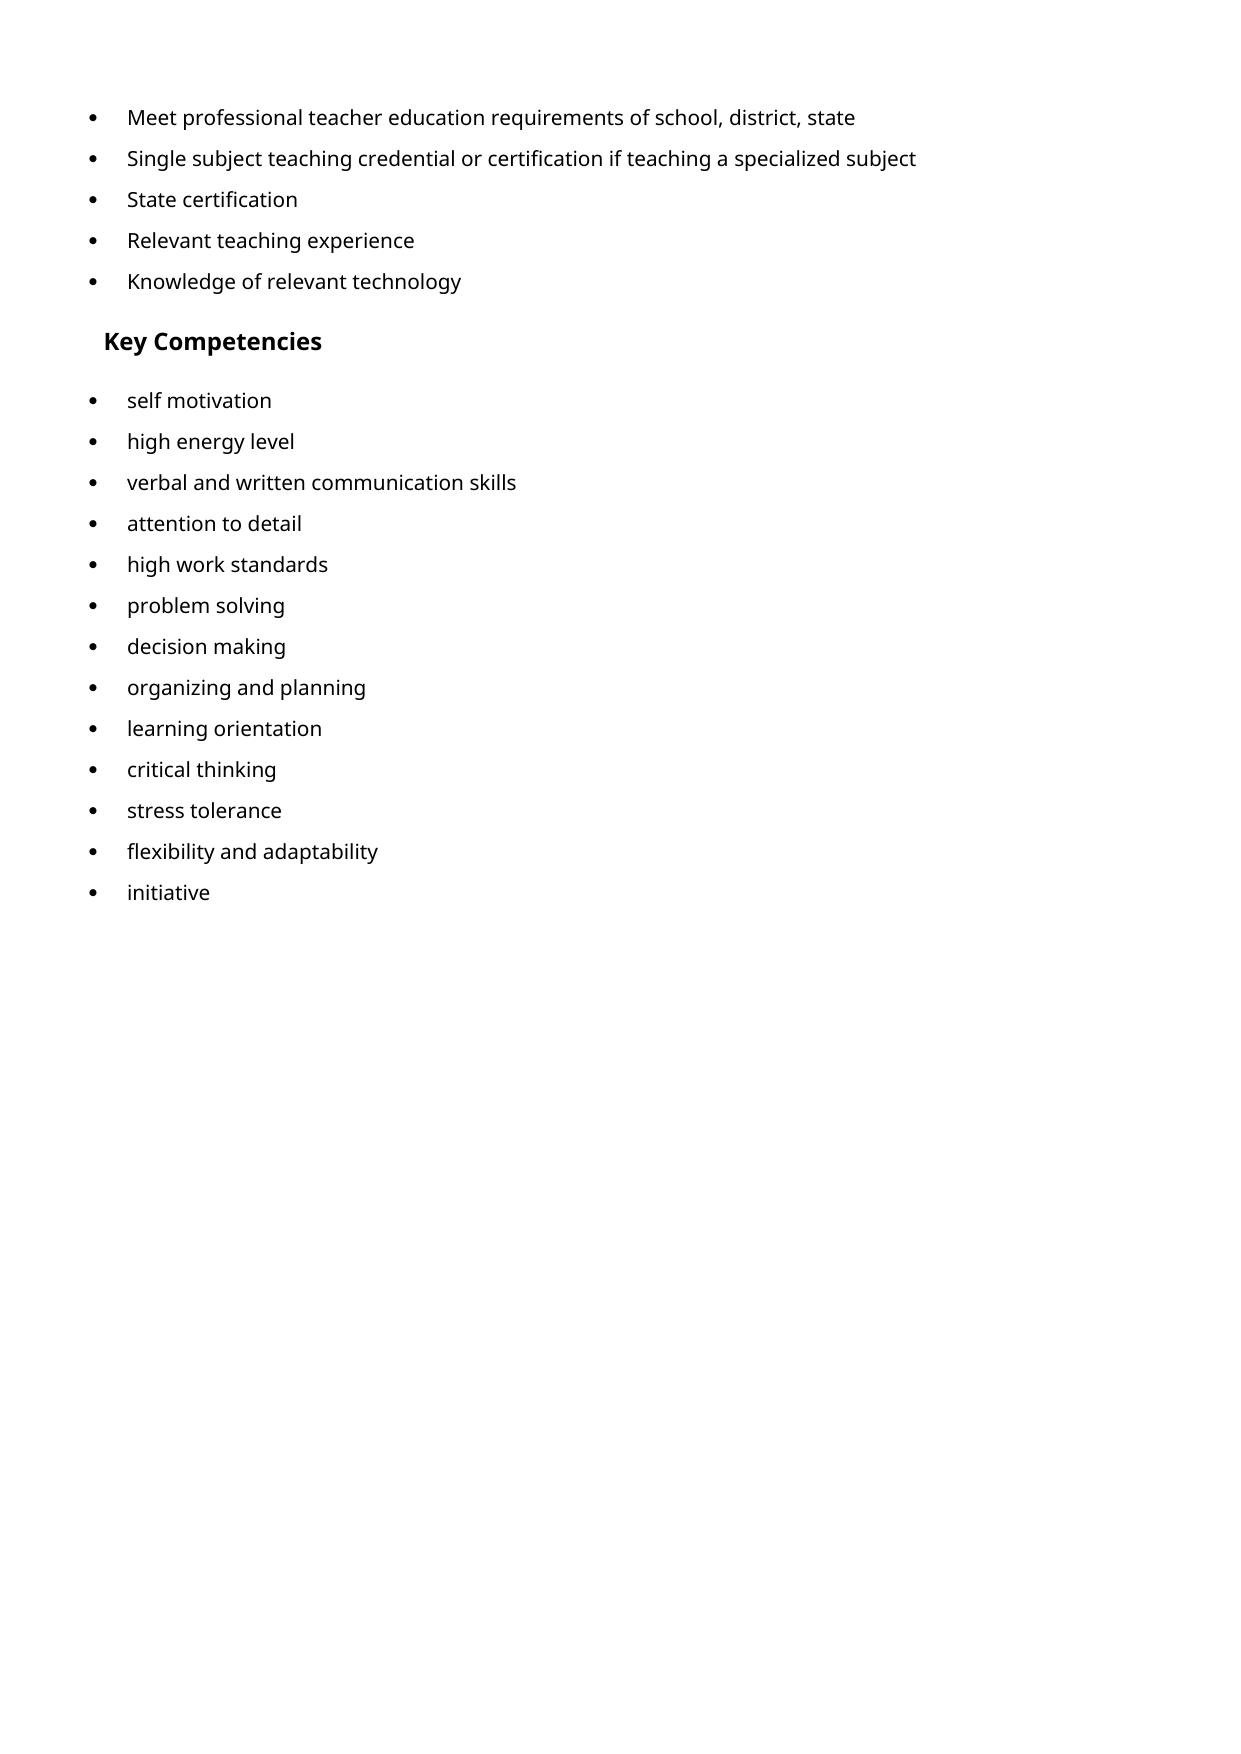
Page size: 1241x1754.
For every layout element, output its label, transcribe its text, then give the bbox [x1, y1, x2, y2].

list Relevant teaching experience [89, 226, 1137, 254]
list verbal and written communication skills [89, 468, 1137, 497]
list attention to detail [89, 509, 1137, 538]
list high work standards [89, 550, 1137, 579]
list critical thinking [89, 755, 1137, 783]
list initiative [89, 878, 1137, 906]
list high energy level [89, 427, 1137, 456]
list stress tolerance [89, 796, 1137, 824]
list flexibility and adaptability [89, 837, 1137, 865]
list State certification [89, 185, 1137, 214]
list decision making [89, 632, 1137, 661]
list organizing and planning [89, 673, 1137, 701]
list problem solving [89, 591, 1137, 619]
list Single subject teaching credential or certification if teaching a specialized subject [89, 144, 1137, 173]
text Key Competencies [103, 325, 1137, 357]
list self motivation [89, 386, 1137, 415]
list Meet professional teacher education requirements of school, district, state [89, 103, 1137, 132]
list Knowledge of relevant technology [89, 267, 1137, 296]
list learning orientation [89, 714, 1137, 742]
